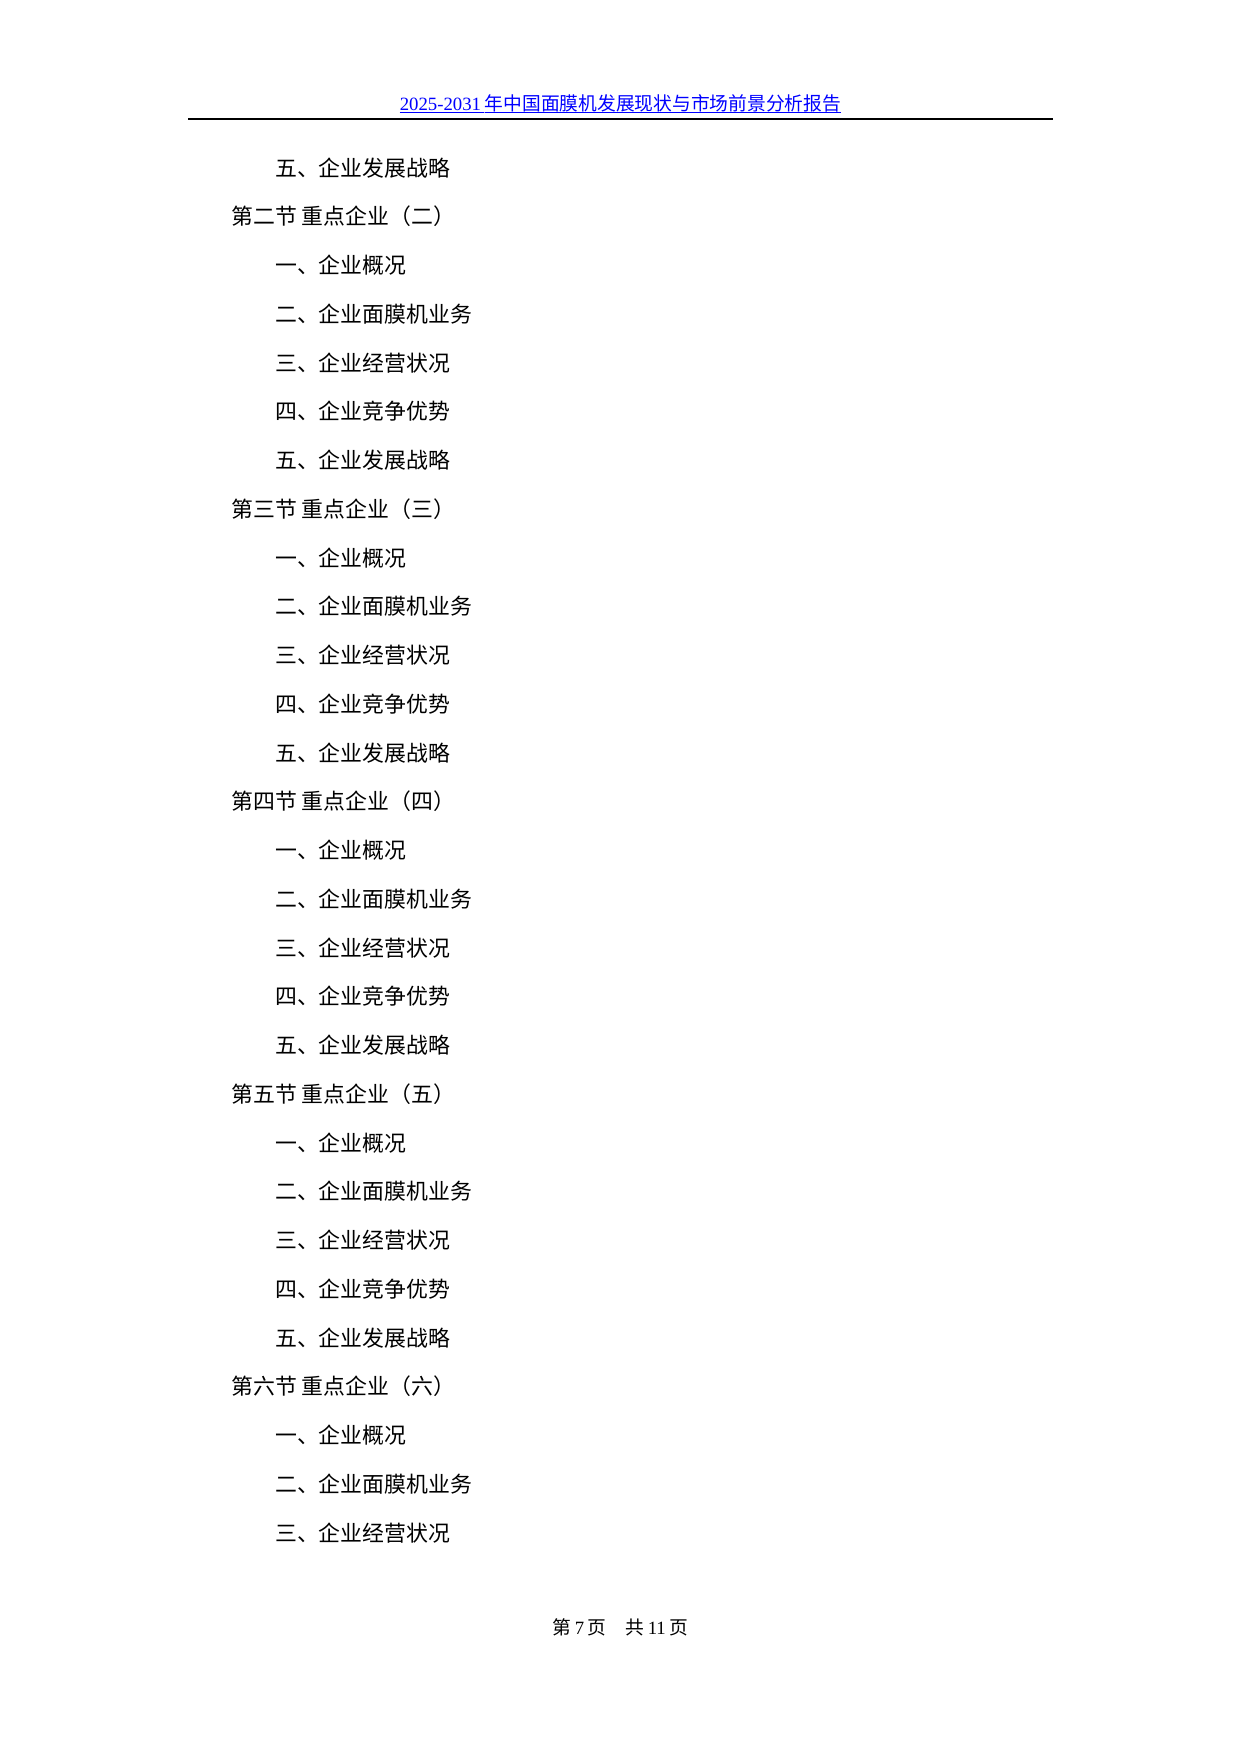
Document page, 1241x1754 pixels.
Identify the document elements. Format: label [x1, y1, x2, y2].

text [187, 150, 1053, 1548]
